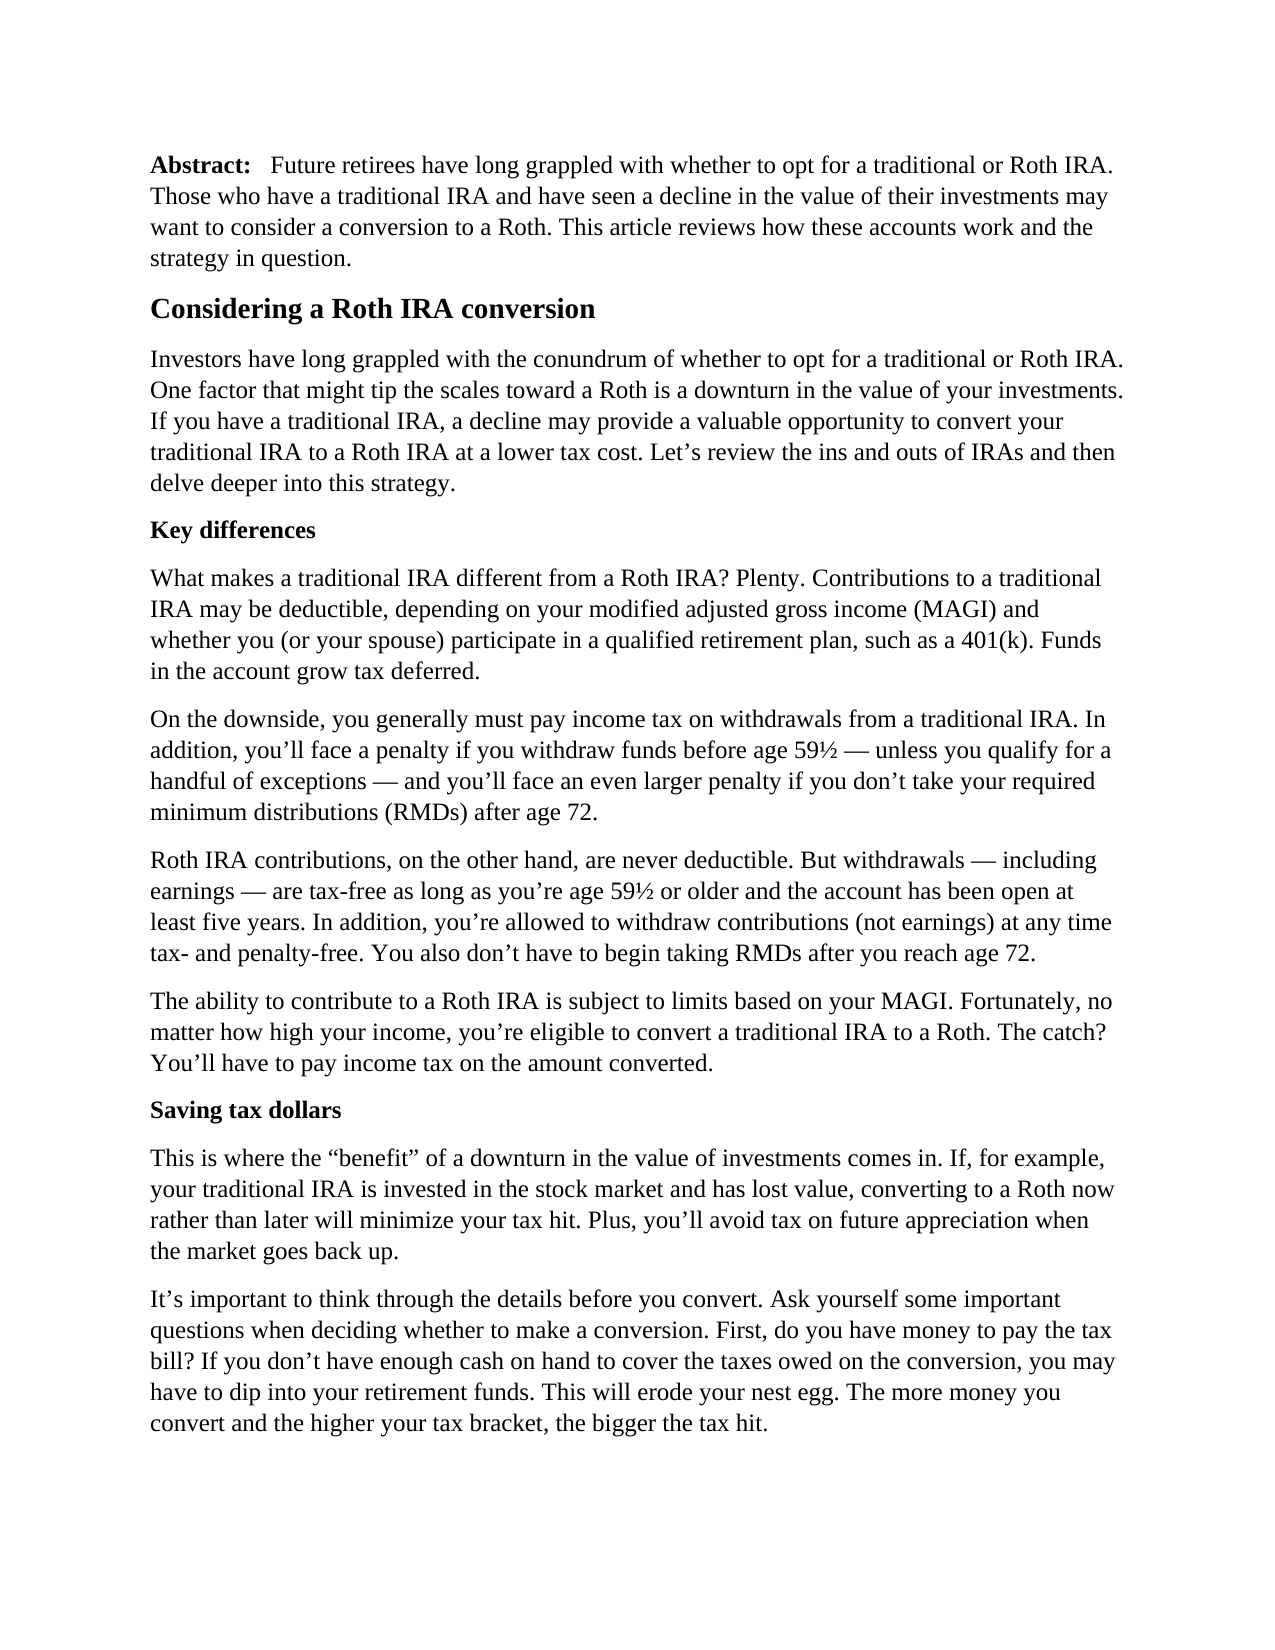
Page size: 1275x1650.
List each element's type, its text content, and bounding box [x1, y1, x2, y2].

text It’s important to think through the details before you convert. Ask yourself some important questions when deciding whether to make a conversion. First, do you have money to pay the tax bill? If you don’t have enough cash on hand to cover the taxes owed on the conversion, you may have to dip into your retirement funds. This will erode your nest egg. The more money you convert and the higher your tax bracket, the bigger the tax hit. [150, 1284, 1125, 1437]
text Key differences [150, 516, 1125, 544]
text Saving tax dollars [150, 1096, 1125, 1124]
text On the downside, you generally must pay income tax on withdrawals from a traditional IRA. In addition, you’ll face a penalty if you withdraw funds before age 59½ — unless you qualify for a handful of exceptions — and you’ll face an even larger penalty if you don’t take your required minimum distributions (RMDs) after age 72. [150, 704, 1125, 826]
text Investors have long grappled with the conundrum of whether to opt for a traditional or Roth IRA. One factor that might tip the scales toward a Roth is a downturn in the value of your investments. If you have a traditional IRA, a decline may provide a valuable opportunity to convert your traditional IRA to a Roth IRA at a lower tax cost. Let’s review the ins and outs of IRAs and then delve deeper into this strategy. [150, 344, 1125, 497]
text Roth IRA contributions, on the other hand, are never deductible. But withdrawals — including earnings — are tax-free as long as you’re age 59½ or older and the account has been open at least five years. In addition, you’re allowed to withdraw contributions (not earnings) at any time tax- and penalty-free. You also don’t have to begin taking RMDs after you reach age 72. [150, 845, 1125, 967]
text This is where the “benefit” of a downturn in the value of investments comes in. If, for example, your traditional IRA is invested in the stock market and has lost value, converting to a Roth now rather than later will minimize your tax hit. Plus, you’ll avoid tax on future appreciation when the market goes back up. [150, 1143, 1125, 1265]
text Abstract: Future retirees have long grappled with whether to opt for a traditional or Roth IRA. Those who have a traditional IRA and have seen a decline in the value of their investments may want to consider a conversion to a Roth. This article reviews how these accounts work and the strategy in question. [150, 150, 1125, 272]
text The ability to contribute to a Roth IRA is subject to limits based on your MAGI. Fortunately, no matter how high your income, you’re eligible to convert a traditional IRA to a Roth. The catch? You’ll have to pay income tax on the amount converted. [150, 986, 1125, 1077]
text Considering a Roth IRA conversion [150, 291, 1125, 324]
text What makes a traditional IRA different from a Roth IRA? Plenty. Contributions to a traditional IRA may be deductible, depending on your modified adjusted gross income (MAGI) and whether you (or your spouse) participate in a qualified retirement plan, such as a 401(k). Funds in the account grow tax deferred. [150, 563, 1125, 685]
